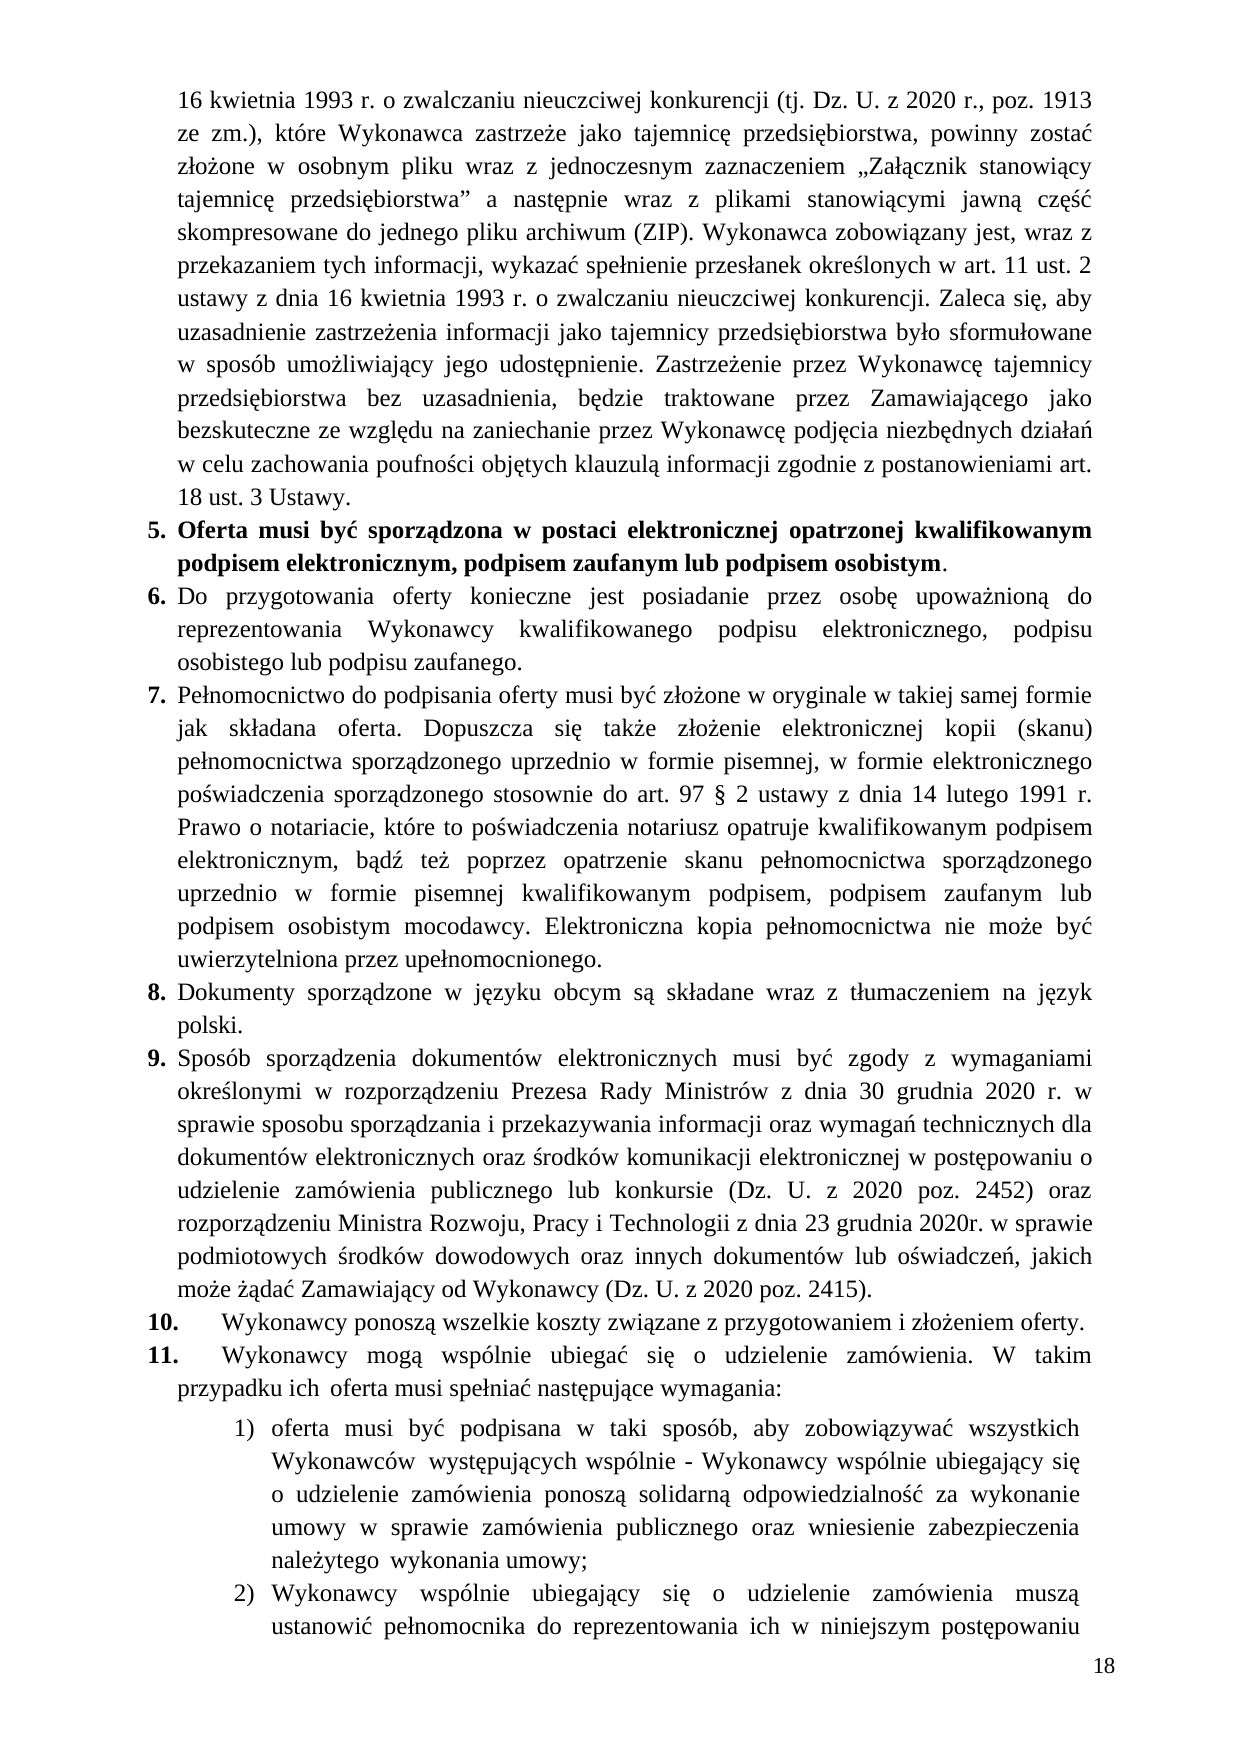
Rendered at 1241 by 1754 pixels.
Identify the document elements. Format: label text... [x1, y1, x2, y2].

list Wykonawcy mogą wspólnie ubiegać się o udzielenie zamówienia. W takim przypadku ich oferta musi spełniać następujące wymagania: [147, 1340, 1093, 1402]
list Wykonawcy ponoszą wszelkie koszty związane z przygotowaniem i złożeniem oferty. [147, 1307, 1105, 1336]
list Do przygotowania oferty konieczne jest posiadanie przez osobę upoważnioną do reprezentowania Wykonawcy kwalifikowanego podpisu elektronicznego, podpisu osobistego lub podpisu zaufanego. [147, 581, 1093, 676]
list Sposób sporządzenia dokumentów elektronicznych musi być zgody z wymaganiami określonymi w rozporządzeniu Prezesa Rady Ministrów z dnia 30 grudnia 2020 r. w sprawie sposobu sporządzania i przekazywania informacji oraz wymagań technicznych dla dokumentów elektronicznych oraz środków komunikacji elektronicznej w postępowaniu o udzielenie zamówienia publicznego lub konkursie (Dz. U. z 2020 poz. 2452) oraz rozporządzeniu Ministra Rozwoju, Pracy i Technologii z dnia 23 grudnia 2020r. w sprawie podmiotowych środków dowodowych oraz innych dokumentów lub oświadczeń, jakich może żądać Zamawiający od Wykonawcy (Dz. U. z 2020 poz. 2415). [147, 1043, 1093, 1303]
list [233, 1578, 1080, 1640]
list Dokumenty sporządzone w języku obcym są składane wraz z tłumaczeniem na język polski. [147, 977, 1093, 1039]
list oferta musi być podpisana w taki sposób, aby zobowiązywać wszystkich Wykonawców występujących wspólnie - Wykonawcy wspólnie ubiegający się o udzielenie zamówienia ponoszą solidarną odpowiedzialność za wykonanie umowy w sprawie zamówienia publicznego oraz wniesienie zabezpieczenia należytego wykonania umowy; [233, 1413, 1081, 1573]
list Pełnomocnictwo do podpisania oferty musi być złożone w oryginale w takiej samej formie jak składana oferta. Dopuszcza się także złożenie elektronicznej kopii (skanu) pełnomocnictwa sporządzonego uprzednio w formie pisemnej, w formie elektronicznego poświadczenia sporządzonego stosownie do art. 97 § 2 ustawy z dnia 14 lutego 1991 r. Prawo o notariacie, które to poświadczenia notariusz opatruje kwalifikowanym podpisem elektronicznym, bądź też poprzez opatrzenie skanu pełnomocnictwa sporządzonego uprzednio w formie pisemnej kwalifikowanym podpisem, podpisem zaufanym lub podpisem osobistym mocodawcy. Elektroniczna kopia pełnomocnictwa nie może być uwierzytelniona przez upełnomocnionego. [147, 680, 1093, 973]
subtitle Oferta musi być sporządzona w postaci elektronicznej opatrzonej kwalifikowanym podpisem elektronicznym, podpisem zaufanym lub podpisem osobistym. [147, 515, 1093, 577]
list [147, 85, 1093, 510]
